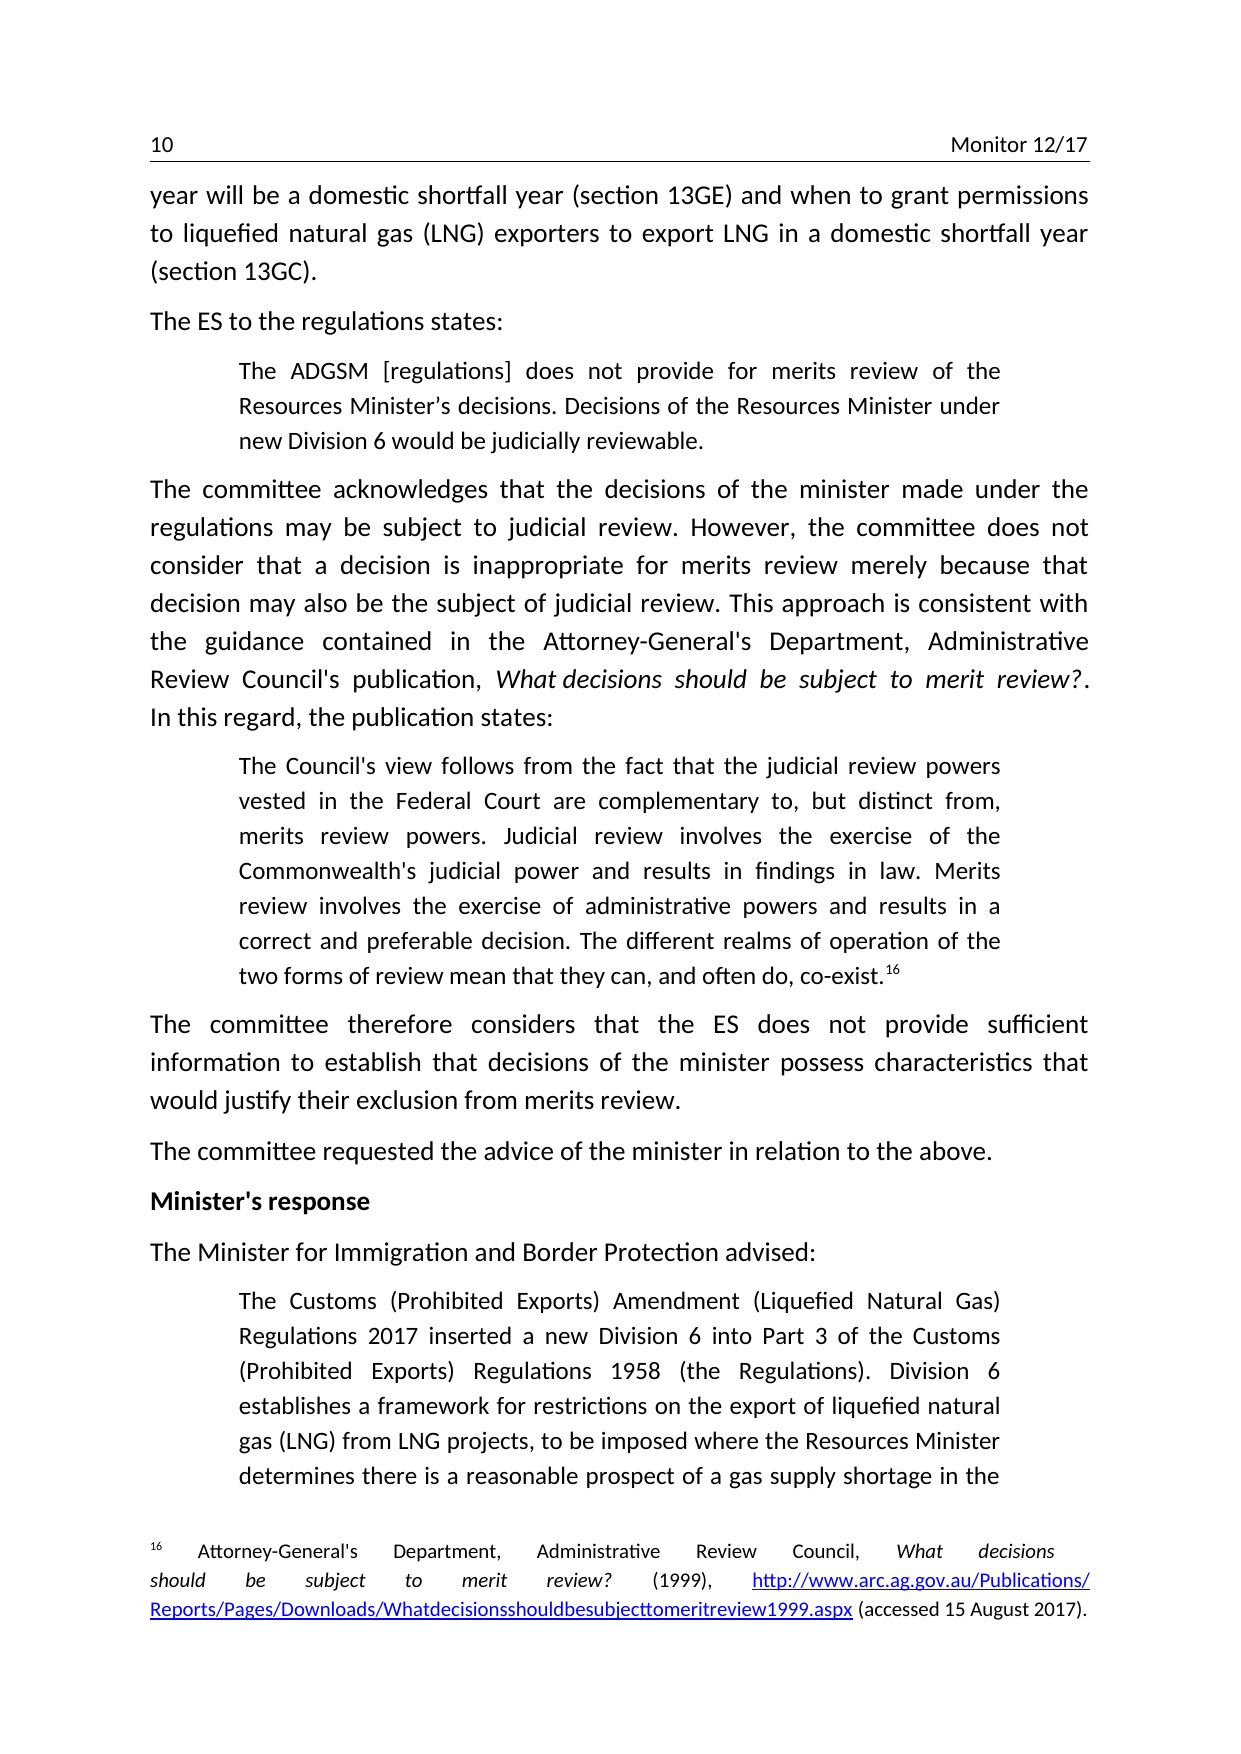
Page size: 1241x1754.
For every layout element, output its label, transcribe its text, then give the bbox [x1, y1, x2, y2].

text The committee requested the advice of the minister in relation to the above. [150, 1134, 1090, 1167]
text The committee therefore considers that the ES does not provide sufficient information to establish that decisions of the minister possess characteristics that would justify their exclusion from merits review. [150, 1008, 1090, 1117]
text The ES to the regulations states: [150, 304, 1090, 337]
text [150, 178, 1090, 287]
text The Minister for Immigration and Border Protection advised: [150, 1235, 1090, 1268]
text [239, 1285, 1002, 1491]
text The committee acknowledges that the decisions of the minister made under the regulations may be subject to judicial review. However, the committee does not consider that a decision is inappropriate for merits review merely because that decision may also be the subject of judicial review. This approach is consistent with the guidance contained in the Attorney-General's Department, Administrative Review Council's publication, What decisions should be subject to merit review?. In this regard, the publication states: [150, 472, 1090, 733]
text The Council's view follows from the fact that the judicial review powers vested in the Federal Court are complementary to, but distinct from, merits review powers. Judicial review involves the exercise of the Commonwealth's judicial power and results in findings in law. Merits review involves the exercise of administrative powers and results in a correct and preferable decision. The different realms of operation of the two forms of review mean that they can, and often do, co-exist. [239, 750, 1002, 991]
text Minister's response [150, 1184, 1090, 1217]
text The ADGSM [regulations] does not provide for merits review of the Resources Minister’s decisions. Decisions of the Resources Minister under new Division 6 would be judicially reviewable. [239, 420, 1002, 455]
